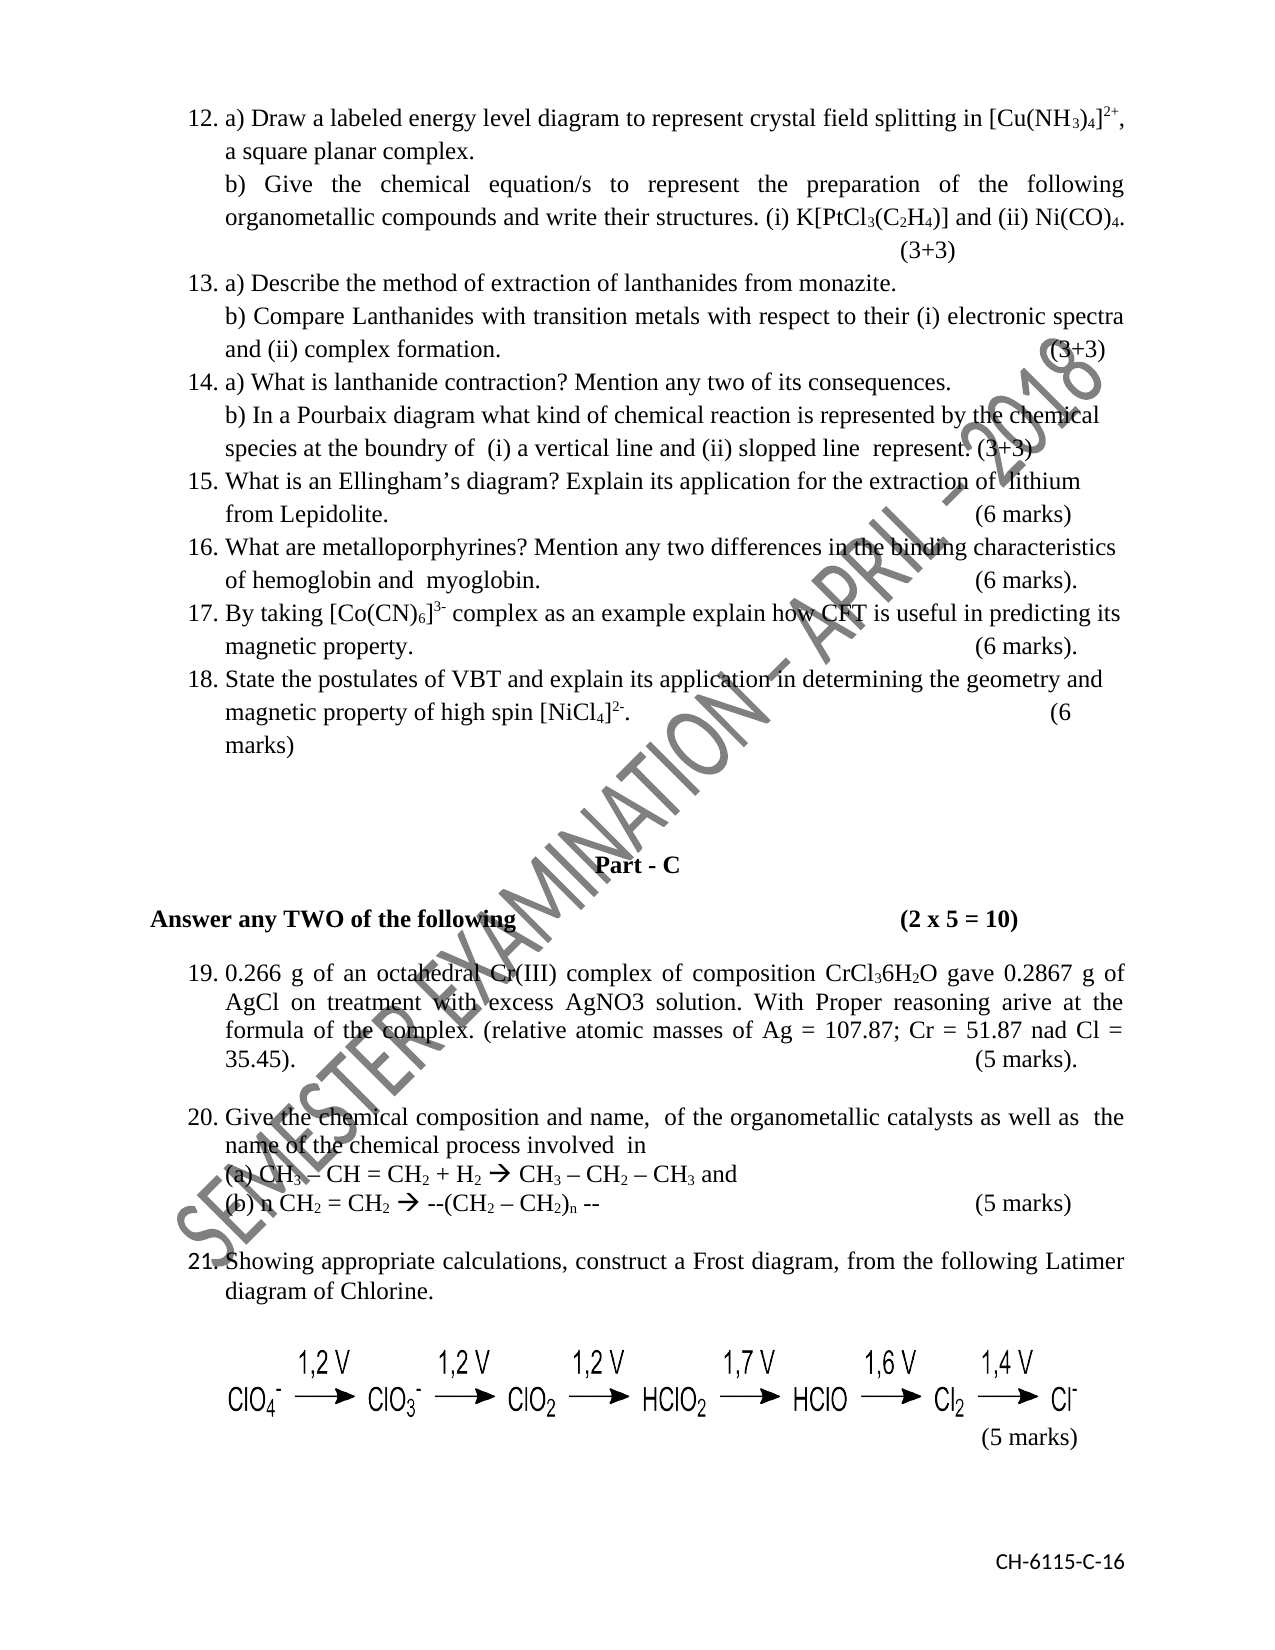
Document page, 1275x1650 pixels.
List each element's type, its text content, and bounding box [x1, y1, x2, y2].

list b) Compare Lanthanides with transition metals with respect to their (i) electronic spectra and (ii) complex formation. (3+3) [225, 301, 1125, 363]
list What is an Ellingham’s diagram? Explain its application for the extraction of lithium from Lepidolite. (6 marks) [187, 466, 1125, 528]
text (5 marks) [900, 1422, 1125, 1450]
list (a) CH3 – CH = CH2 + H2 CH3 – CH2 – CH3 and [225, 1159, 1125, 1188]
list (b) n CH2 = CH2 --(CH2 – CH2)n -- (5 marks) [225, 1188, 1125, 1217]
list 0.266 g of an octahedral Cr(III) complex of composition CrCl36H2O gave 0.2867 g of AgCl on treatment with excess AgNO3 solution. With Proper reasoning arive at the formula of the complex. (relative atomic masses of Ag = 107.87; Cr = 51.87 nad Cl = 35.45). (5 marks). [187, 958, 1125, 1073]
list Give the chemical composition and name, of the organometallic catalysts as well as the name of the chemical process involved in [187, 1102, 1125, 1159]
list By taking [Co(CN)6]3- complex as an example explain how CFT is useful in predicting its magnetic property. (6 marks). [187, 598, 1125, 660]
list Showing appropriate calculations, construct a Frost diagram, from the following Latimer diagram of Chlorine. [187, 1246, 1125, 1305]
list b) In a Pourbaix diagram what kind of chemical reaction is represented by the chemical species at the boundry of (i) a vertical line and (ii) slopped line represent. (3+3) [225, 400, 1125, 462]
text Part - C [150, 850, 1125, 879]
list What are metalloporphyrines? Mention any two differences in the binding characteristics of hemoglobin and myoglobin. (6 marks). [187, 532, 1125, 594]
list a) Draw a labeled energy level diagram to represent crystal field splitting in [Cu(NH3)4]2+, a square planar complex. [187, 103, 1125, 165]
list a) What is lanthanide contraction? Mention any two of its consequences. [187, 367, 1125, 396]
list a) Describe the method of extraction of lanthanides from monazite. [187, 268, 1125, 297]
picture [225, 1339, 1080, 1422]
list b) Give the chemical equation/s to represent the preparation of the following organometallic compounds and write their structures. (i) K[PtCl3(C2H4)] and (ii) Ni(CO)4. (3+3) [225, 169, 1125, 264]
text Answer any TWO of the following (2 x 5 = 10) [150, 904, 1125, 933]
list State the postulates of VBT and explain its application in determining the geometry and magnetic property of high spin [NiCl4]2-. (6 marks) [187, 664, 1125, 759]
